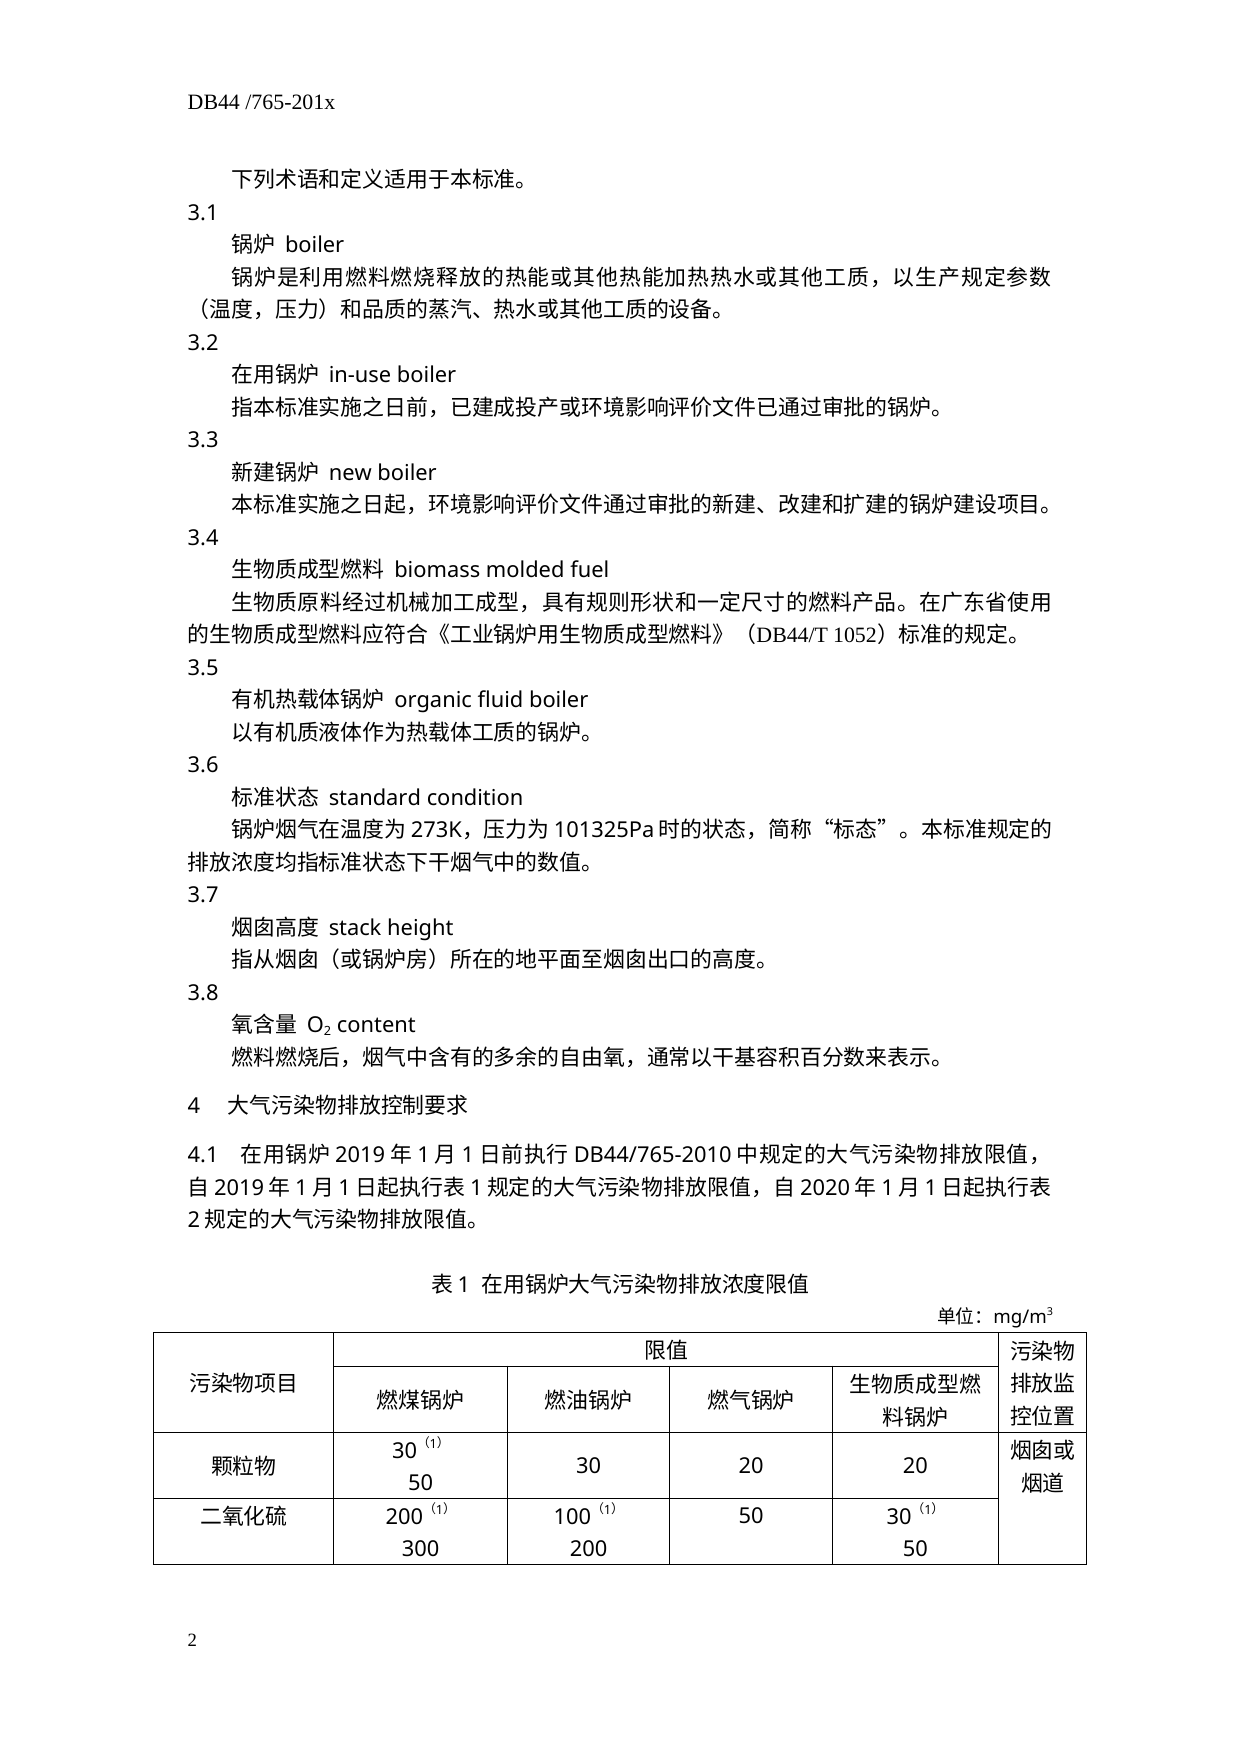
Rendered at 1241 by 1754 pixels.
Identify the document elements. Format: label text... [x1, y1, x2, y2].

table_cell 20 [670, 1433, 832, 1498]
table_header 污染物项目 [154, 1333, 333, 1432]
table_cell 燃油锅炉 [508, 1367, 669, 1432]
text 表1 在用锅炉大气污染物排放浓度限值 [187, 1267, 1053, 1299]
list 有机热载体锅炉 organic fluid boiler [187, 682, 1053, 714]
table_cell 30 [508, 1433, 669, 1498]
text 锅炉是利用燃料燃烧释放的热能或其他热能加热热水或其他工质，以生产规定参数（温度，压力）和品质的蒸汽、热水或其他工质的设备。 [187, 259, 1053, 324]
table_cell 30（1） 50 [334, 1433, 507, 1498]
list 氧含量 O2 content [187, 1007, 1053, 1039]
table_cell 颗粒物 [154, 1433, 333, 1498]
table_cell 100（1） 200 [508, 1499, 669, 1564]
table_header 限值 [334, 1333, 998, 1366]
list 烟囱高度 stack height [187, 909, 1053, 942]
table_header 污染物排放监控位置 [999, 1333, 1086, 1432]
text 在用锅炉2019年1月1日前执行DB44/765-2010中规定的大气污染物排放限值，自2019年1月1日起执行表1规定的大气污染物排放限值，自2020年1月1日起执行表2规定的大气污染物排放限值。 [187, 1137, 1053, 1234]
text 本标准实施之日起，环境影响评价文件通过审批的新建、改建和扩建的锅炉建设项目。 [187, 487, 1053, 519]
table_cell 50 [670, 1499, 832, 1564]
table_cell 200（1） 300 [334, 1499, 507, 1564]
text 生物质原料经过机械加工成型，具有规则形状和一定尺寸的燃料产品。在广东省使用的生物质成型燃料应符合《工业锅炉用生物质成型燃料》（DB44/T 1052）标准的规定。 [187, 584, 1053, 649]
table_cell 生物质成型燃料锅炉 [833, 1367, 998, 1432]
table_cell 二氧化硫 [154, 1499, 333, 1564]
text 单位：mg/m3 [187, 1299, 1053, 1332]
list 标准状态 standard condition [187, 779, 1053, 812]
table_cell 30（1） 50 [833, 1499, 998, 1564]
table_cell 烟囱或烟道 [999, 1433, 1086, 1564]
list 在用锅炉 in-use boiler [187, 357, 1053, 389]
text 大气污染物排放控制要求 [187, 1088, 1053, 1121]
table_cell 燃气锅炉 [670, 1367, 832, 1432]
table_cell 燃煤锅炉 [334, 1367, 507, 1432]
text 锅炉烟气在温度为273K，压力为101325Pa时的状态，简称“标态”。本标准规定的排放浓度均指标准状态下干烟气中的数值。 [187, 812, 1053, 877]
list 锅炉 boiler [187, 227, 1053, 259]
text 以有机质液体作为热载体工质的锅炉。 [187, 714, 1053, 747]
text 下列术语和定义适用于本标准。 [187, 162, 1053, 194]
text 指从烟囱（或锅炉房）所在的地平面至烟囱出口的高度。 [187, 942, 1053, 974]
table_cell 20 [833, 1433, 998, 1498]
list 生物质成型燃料 biomass molded fuel [187, 552, 1053, 584]
list 新建锅炉 new boiler [187, 454, 1053, 487]
text 指本标准实施之日前，已建成投产或环境影响评价文件已通过审批的锅炉。 [187, 389, 1053, 422]
text 燃料燃烧后，烟气中含有的多余的自由氧，通常以干基容积百分数来表示。 [187, 1039, 1053, 1072]
